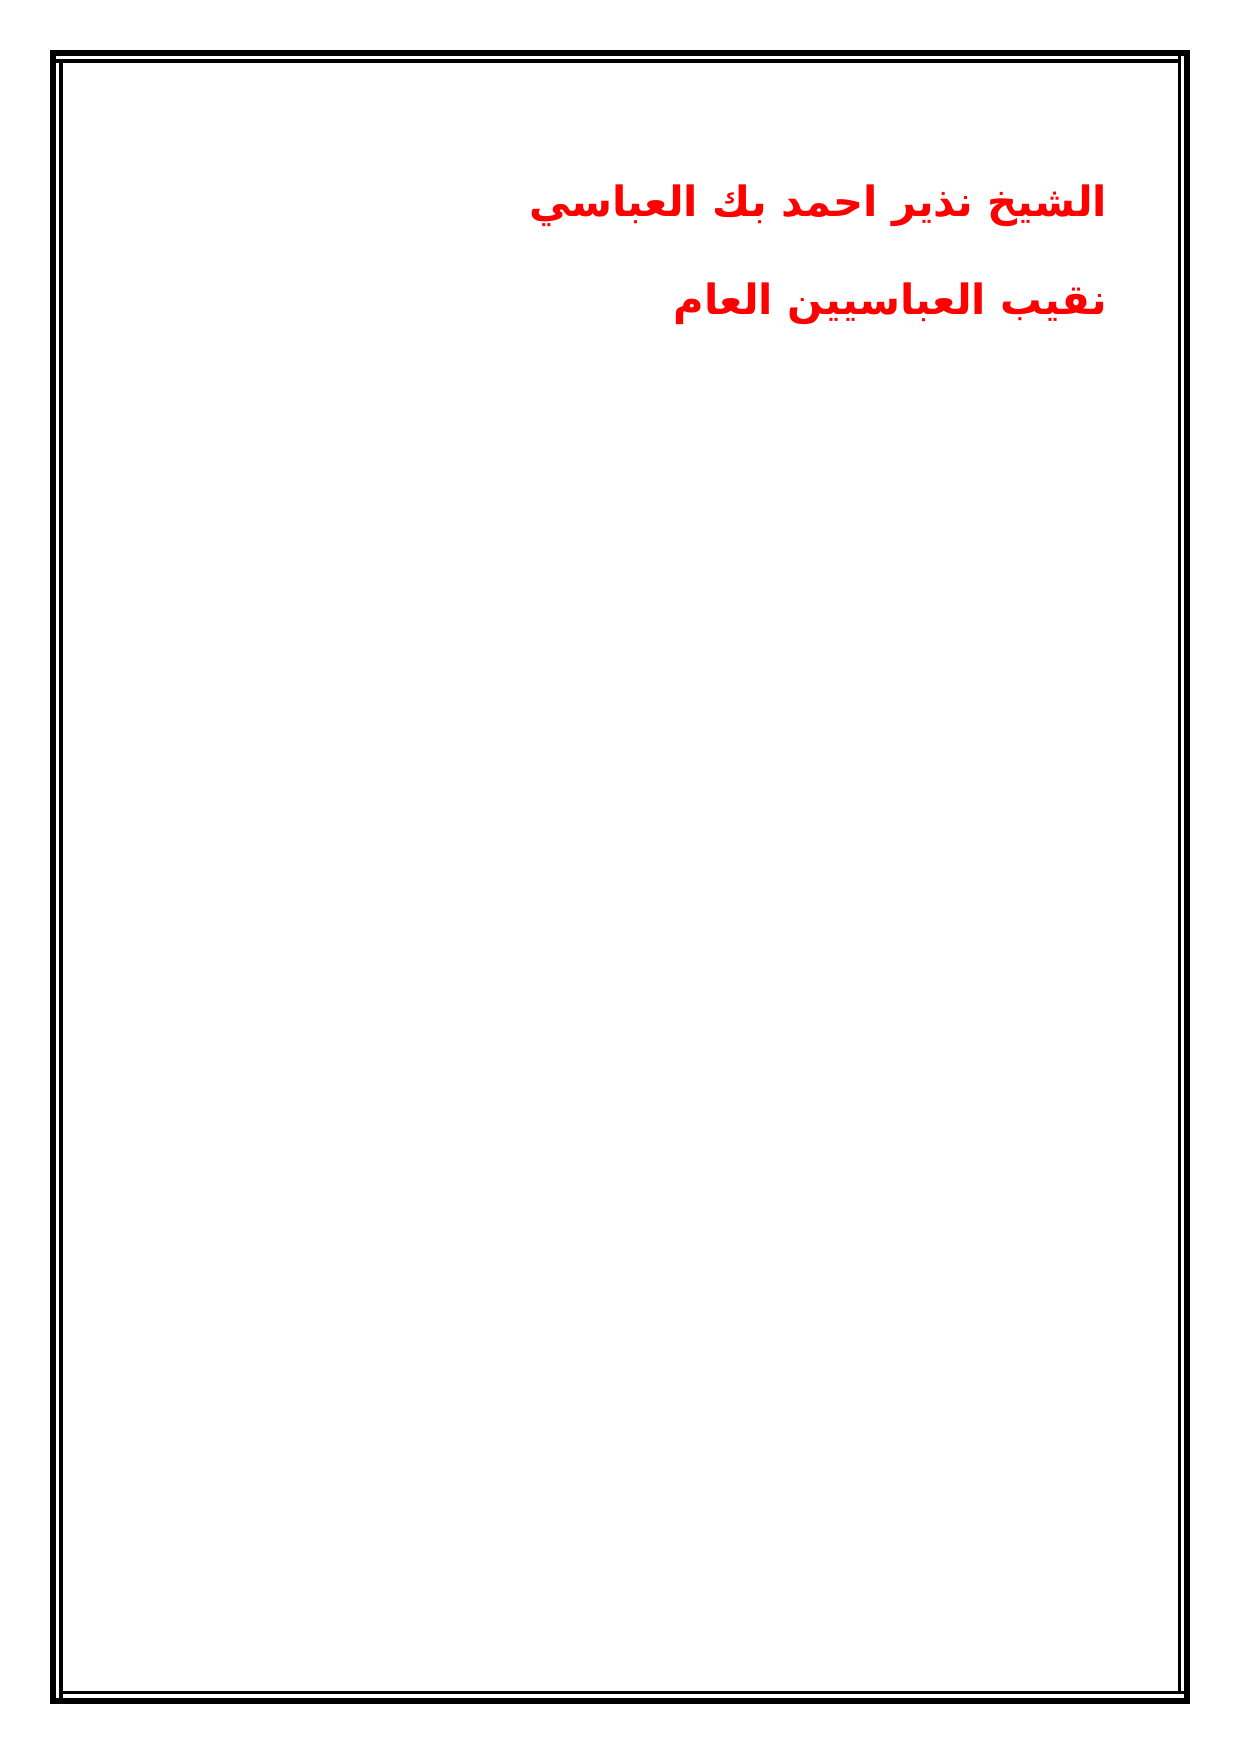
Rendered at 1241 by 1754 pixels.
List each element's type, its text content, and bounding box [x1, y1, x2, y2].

text الشيخ نذير احمد بك العباسي [133, 150, 1107, 227]
text نقيب العباسيين العام [133, 247, 1107, 324]
